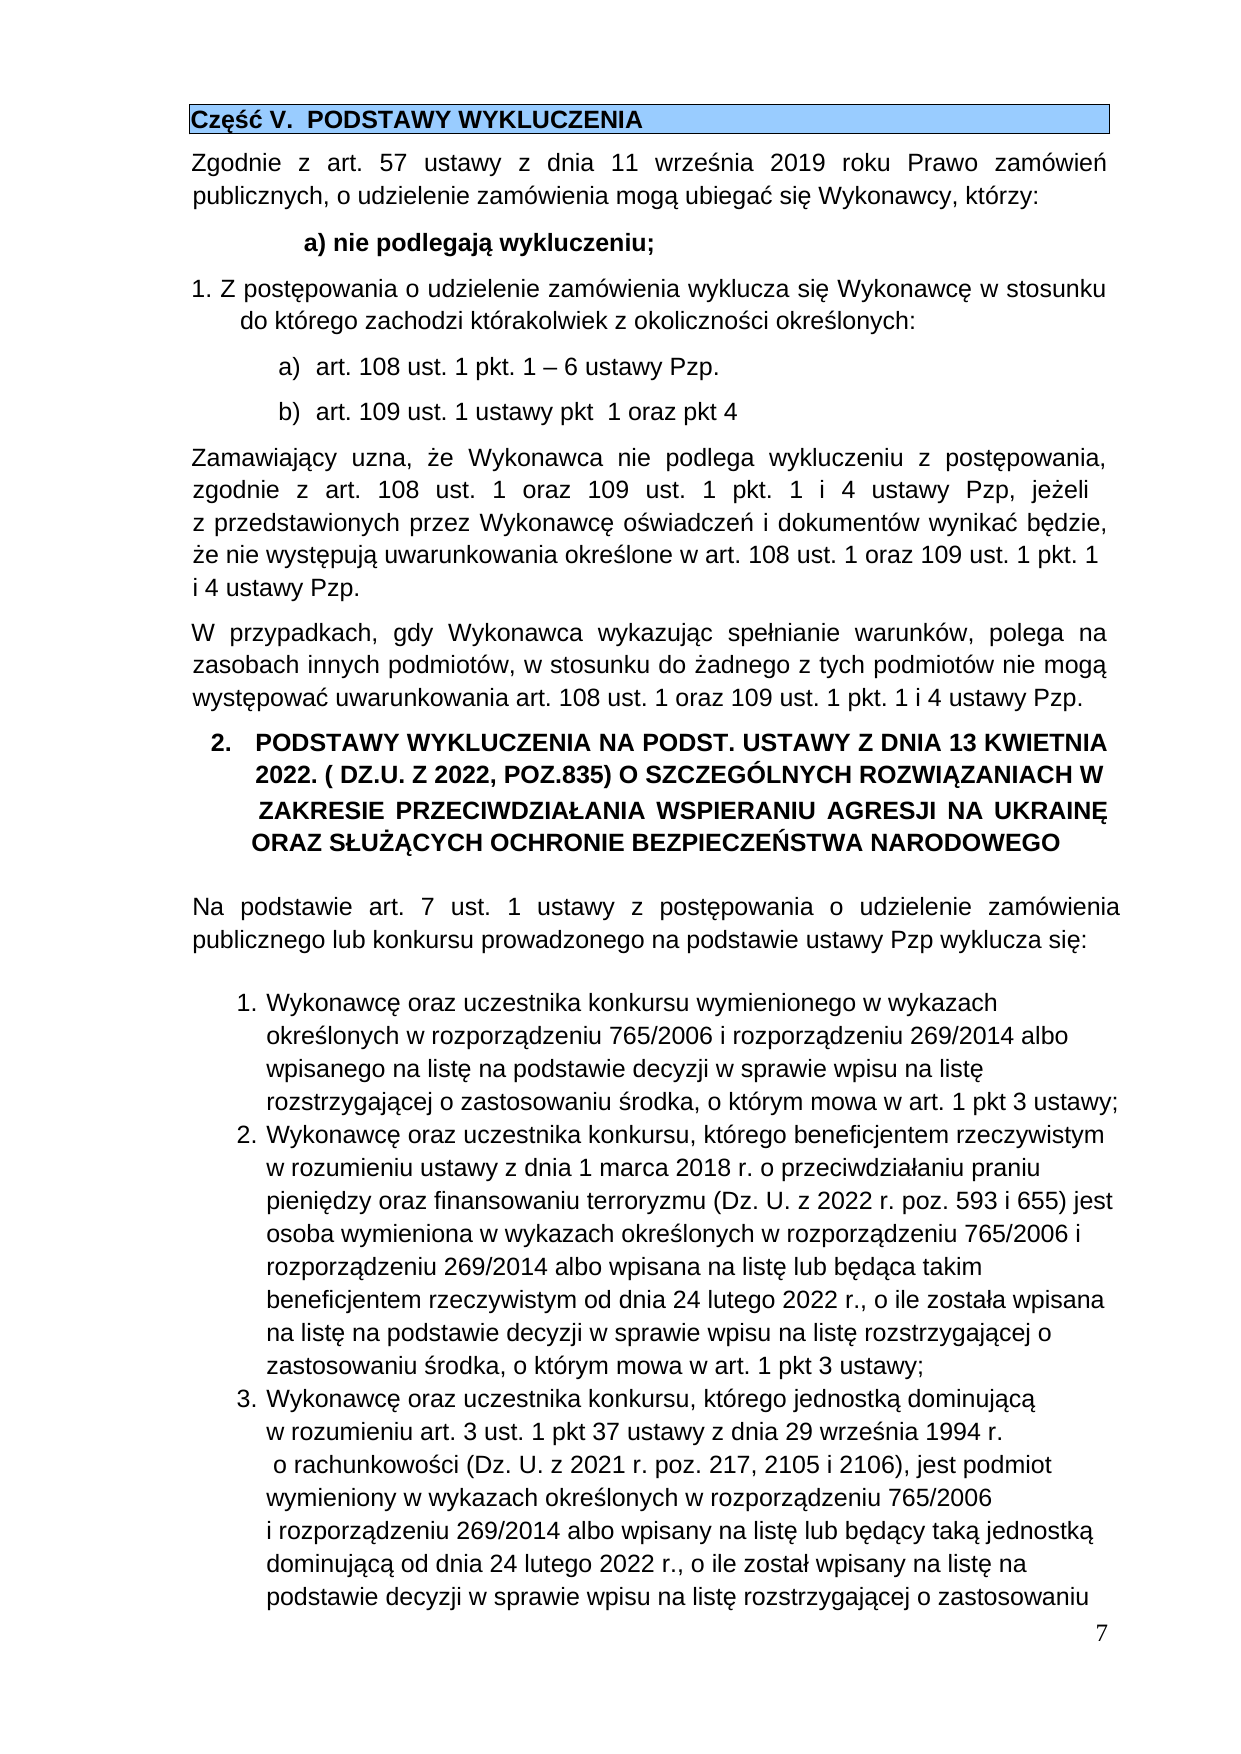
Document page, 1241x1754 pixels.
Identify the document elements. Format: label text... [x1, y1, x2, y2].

text Zamawiający uzna, że Wykonawca nie podlega wykluczeniu z postępowania, zgodnie z art. 108 ust. 1 oraz 109 ust. 1 pkt. 1 i 4 ustawy Pzp, jeżeli z przedstawionych przez Wykonawcę oświadczeń i dokumentów wynikać będzie, że nie występują uwarunkowania określone w art. 108 ust. 1 oraz 109 ust. 1 pkt. 1 i 4 ustawy Pzp. [191, 443, 1108, 601]
text ZAKRESIE PRZECIWDZIAŁANIA WSPIERANIU AGRESJI NA UKRAINĘ ORAZ SŁUŻĄCYCH OCHRONIE BEZPIECZEŃSTWA NARODOWEGO [237, 796, 1109, 857]
list Wykonawcę oraz uczestnika konkursu, którego beneficjentem rzeczywistym w rozumieniu ustawy z dnia 1 marca 2018 r. o przeciwdziałaniu praniu pieniędzy oraz finansowaniu terroryzmu (Dz. U. z 2022 r. poz. 593 i 655) jest osoba wymieniona w wykazach określonych w rozporządzeniu 765/2006 i rozporządzeniu 269/2014 albo wpisana na listę lub będąca takim beneficjentem rzeczywistym od dnia 24 lutego 2022 r., o ile została wpisana na listę na podstawie decyzji w sprawie wpisu na listę rozstrzygającej o zastosowaniu środka, o którym mowa w art. 1 pkt 3 ustawy; [236, 1120, 1122, 1379]
text Zgodnie z art. 57 ustawy z dnia 11 września 2019 roku Prawo zamówień publicznych, o udzielenie zamówienia mogą ubiegać się Wykonawcy, którzy: [191, 148, 1108, 209]
list art. 109 ust. 1 ustawy pkt 1 oraz pkt 4 [278, 397, 1108, 426]
text Na podstawie art. 7 ust. 1 ustawy z postępowania o udzielenie zamówienia publicznego lub konkursu prowadzonego na podstawie ustawy Pzp wyklucza się: [192, 892, 1122, 954]
text Część V. PODSTAWY WYKLUCZENIA [190, 105, 1109, 133]
list Wykonawcę oraz uczestnika konkursu wymienionego w wykazach określonych w rozporządzeniu 765/2006 i rozporządzeniu 269/2014 albo wpisanego na listę na podstawie decyzji w sprawie wpisu na listę rozstrzygającej o zastosowaniu środka, o którym mowa w art. 1 pkt 3 ustawy; [236, 988, 1122, 1115]
list art. 108 ust. 1 pkt. 1 – 6 ustawy Pzp. [278, 351, 1108, 380]
text a) nie podlegają wykluczeniu; [304, 228, 1109, 257]
list PODSTAWY WYKLUCZENIA NA PODST. USTAWY Z DNIA 13 KWIETNIA 2022. ( DZ.U. Z 2022, POZ.835) O SZCZEGÓLNYCH ROZWIĄZANIACH W [211, 728, 1108, 789]
text 1. Z postępowania o udzielenie zamówienia wyklucza się Wykonawcę w stosunku do którego zachodzi którakolwiek z okoliczności określonych: [191, 274, 1108, 335]
text W przypadkach, gdy Wykonawca wykazując spełnianie warunków, polega na zasobach innych podmiotów, w stosunku do żadnego z tych podmiotów nie mogą występować uwarunkowania art. 108 ust. 1 oraz 109 ust. 1 pkt. 1 i 4 ustawy Pzp. [191, 618, 1108, 712]
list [236, 1384, 1122, 1611]
